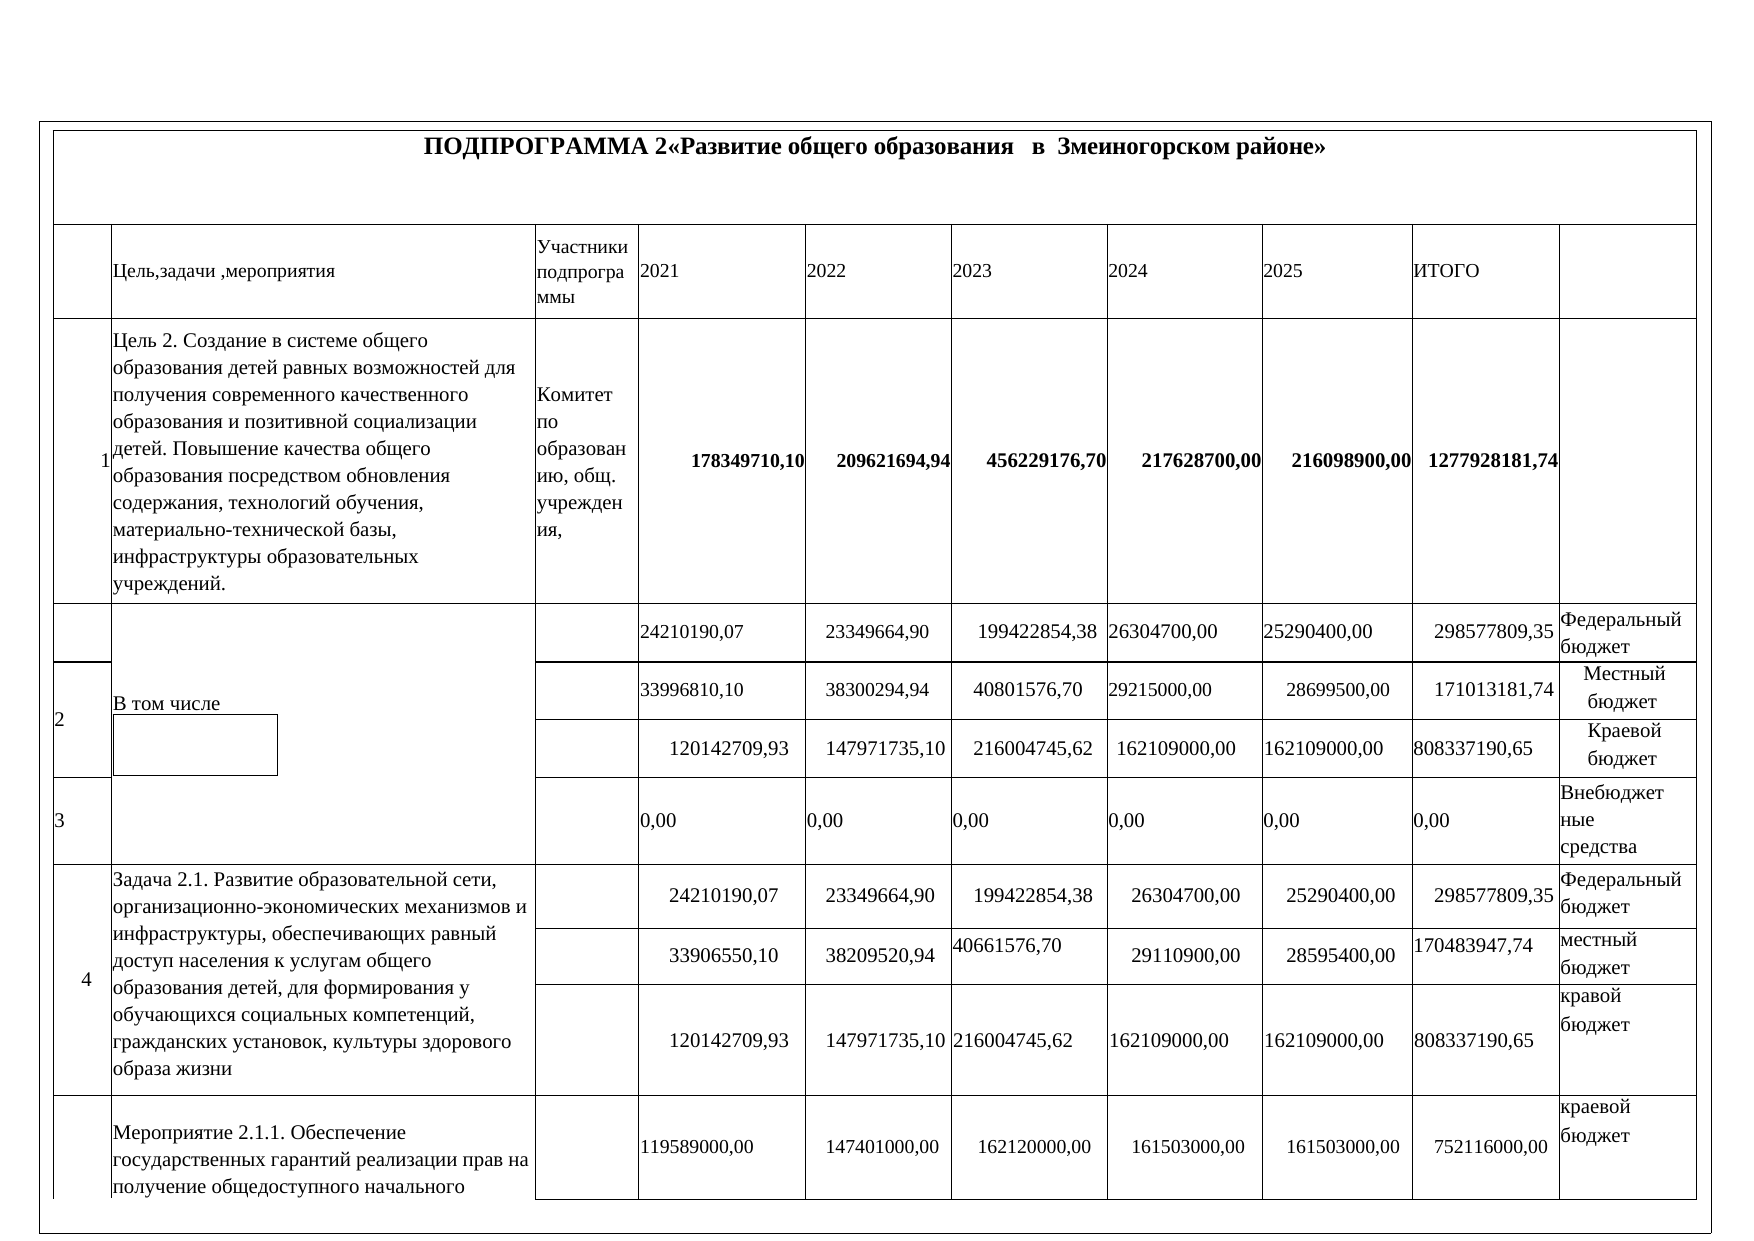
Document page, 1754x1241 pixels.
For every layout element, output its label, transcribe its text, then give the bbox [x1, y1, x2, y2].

table_cell 162109000,00 [1108, 720, 1262, 777]
table_cell Мероприятие 2.1.1. Обеспечение государственных гарантий реализации прав на получение общедоступного начального [112, 1096, 535, 1199]
table_cell [536, 720, 638, 777]
table_cell [536, 929, 638, 984]
table_cell Комитет по образован ию, общ. учрежден ия, [536, 319, 638, 603]
table_cell 119589000,00 [639, 1096, 805, 1199]
table_cell 162109000,00 [1263, 985, 1412, 1095]
table_cell В том числе [112, 604, 535, 864]
table_cell Федеральный бюджет [1560, 865, 1696, 927]
table_cell 161503000,00 [1263, 1096, 1412, 1199]
table_cell 28595400,00 [1263, 929, 1412, 984]
table_cell 2022 [806, 225, 951, 318]
table_cell Цель,задачи ,мероприятия [112, 225, 535, 318]
table_cell [536, 1096, 638, 1199]
table_cell 40661576,70 [952, 929, 1107, 984]
table_cell 216098900,00 [1263, 319, 1412, 603]
table_cell 2024 [1108, 225, 1262, 318]
table_cell местный бюджет [1560, 929, 1696, 984]
table_cell 162109000,00 [1263, 720, 1412, 777]
table_cell [536, 604, 638, 661]
table_cell 171013181,74 [1413, 663, 1559, 719]
table_cell 216004745,62 [952, 720, 1107, 777]
table_cell 24210190,07 [639, 604, 805, 661]
table_cell 216004745,62 [952, 985, 1107, 1095]
table_cell 23349664,90 [806, 604, 951, 661]
table_cell 162120000,00 [952, 1096, 1107, 1199]
table_cell 0,00 [1263, 778, 1412, 864]
table_cell 162109000,00 [1108, 985, 1262, 1095]
table_cell 808337190,65 [1413, 985, 1559, 1095]
table_cell 808337190,65 [1413, 720, 1559, 777]
table_cell Краевой бюджет [1560, 720, 1696, 777]
table_cell 2 [54, 663, 111, 777]
table_cell 38300294,94 [806, 663, 951, 719]
table_cell 147401000,00 [806, 1096, 951, 1199]
table_cell кравой бюджет [1560, 985, 1696, 1095]
table_cell 217628700,00 [1108, 319, 1262, 603]
table_cell 0,00 [806, 778, 951, 864]
table_cell 1277928181,74 [1413, 319, 1559, 603]
table_cell 0,00 [1108, 778, 1262, 864]
table_cell 38209520,94 [806, 929, 951, 984]
table_cell 23349664,90 [806, 865, 951, 927]
table_cell 33906550,10 [639, 929, 805, 984]
table_cell [54, 225, 111, 318]
table_cell ИТОГО [1413, 225, 1559, 318]
table_cell краевой бюджет [1560, 1096, 1696, 1199]
table_cell [536, 865, 638, 927]
table_cell [536, 663, 638, 719]
table_cell [1560, 225, 1696, 318]
table_cell Внебюджет ные средства [1560, 778, 1696, 864]
table_header ПОДПРОГРАММА 2«Развитие общего образования в Змеиногорском районе» [54, 131, 1696, 224]
table_cell 2023 [952, 225, 1107, 318]
table_cell 199422854,38 [952, 865, 1107, 927]
table_cell 298577809,35 [1413, 604, 1559, 661]
table_cell 199422854,38 [952, 604, 1107, 661]
table_cell 26304700,00 [1108, 865, 1262, 927]
table_cell 24210190,07 [639, 865, 805, 927]
table_cell 1 [54, 319, 111, 603]
table_cell [54, 1096, 112, 1199]
table_cell 120142709,93 [639, 720, 805, 777]
table_cell 178349710,10 [639, 319, 805, 603]
table_cell 0,00 [639, 778, 805, 864]
table_cell 25290400,00 [1263, 865, 1412, 927]
table_cell 752116000,00 [1413, 1096, 1559, 1199]
table_cell 161503000,00 [1108, 1096, 1262, 1199]
table_cell Участники подпрогра ммы [536, 225, 638, 318]
table_cell Федеральный бюджет [1560, 604, 1696, 661]
table_cell 0,00 [1413, 778, 1559, 864]
table_cell 26304700,00 [1108, 604, 1262, 661]
table_cell 456229176,70 [952, 319, 1107, 603]
table_cell [1560, 319, 1696, 603]
table_cell [536, 778, 638, 864]
table_cell 29110900,00 [1108, 929, 1262, 984]
table_cell 28699500,00 [1263, 663, 1412, 719]
table_cell 147971735,10 [806, 985, 951, 1095]
table_cell [536, 985, 638, 1095]
table_cell 209621694,94 [806, 319, 951, 603]
table_cell 29215000,00 [1108, 663, 1262, 719]
table_cell 3 [54, 778, 111, 864]
table_cell Задача 2.1. Развитие образовательной сети, организационно-экономических механизмов и инфраструктуры, обеспечивающих равный доступ населения к услугам общего образования детей, для формирования у обучающихся социальных компетенций, гражданских установок, культуры здорового образа жизни [112, 865, 535, 1095]
table_cell 33996810,10 [639, 663, 805, 719]
table_cell 120142709,93 [639, 985, 805, 1095]
table_cell Цель 2. Создание в системе общего образования детей равных возможностей для получения современного качественного образования и позитивной социализации детей. Повышение качества общего образования посредством обновления содержания, технологий обучения, материально-технической базы, инфраструктуры образовательных учреждений. [112, 319, 535, 603]
table_cell 40801576,70 [952, 663, 1107, 719]
table_cell 147971735,10 [806, 720, 951, 777]
table_cell 4 [54, 865, 111, 1095]
table_cell 2025 [1263, 225, 1412, 318]
table_cell 0,00 [952, 778, 1107, 864]
table_cell Местный бюджет [1560, 663, 1696, 719]
table_cell 170483947,74 [1413, 929, 1559, 984]
table_cell 2021 [639, 225, 805, 318]
table_cell 298577809,35 [1413, 865, 1559, 927]
table_cell [54, 604, 111, 661]
table_cell 25290400,00 [1263, 604, 1412, 661]
